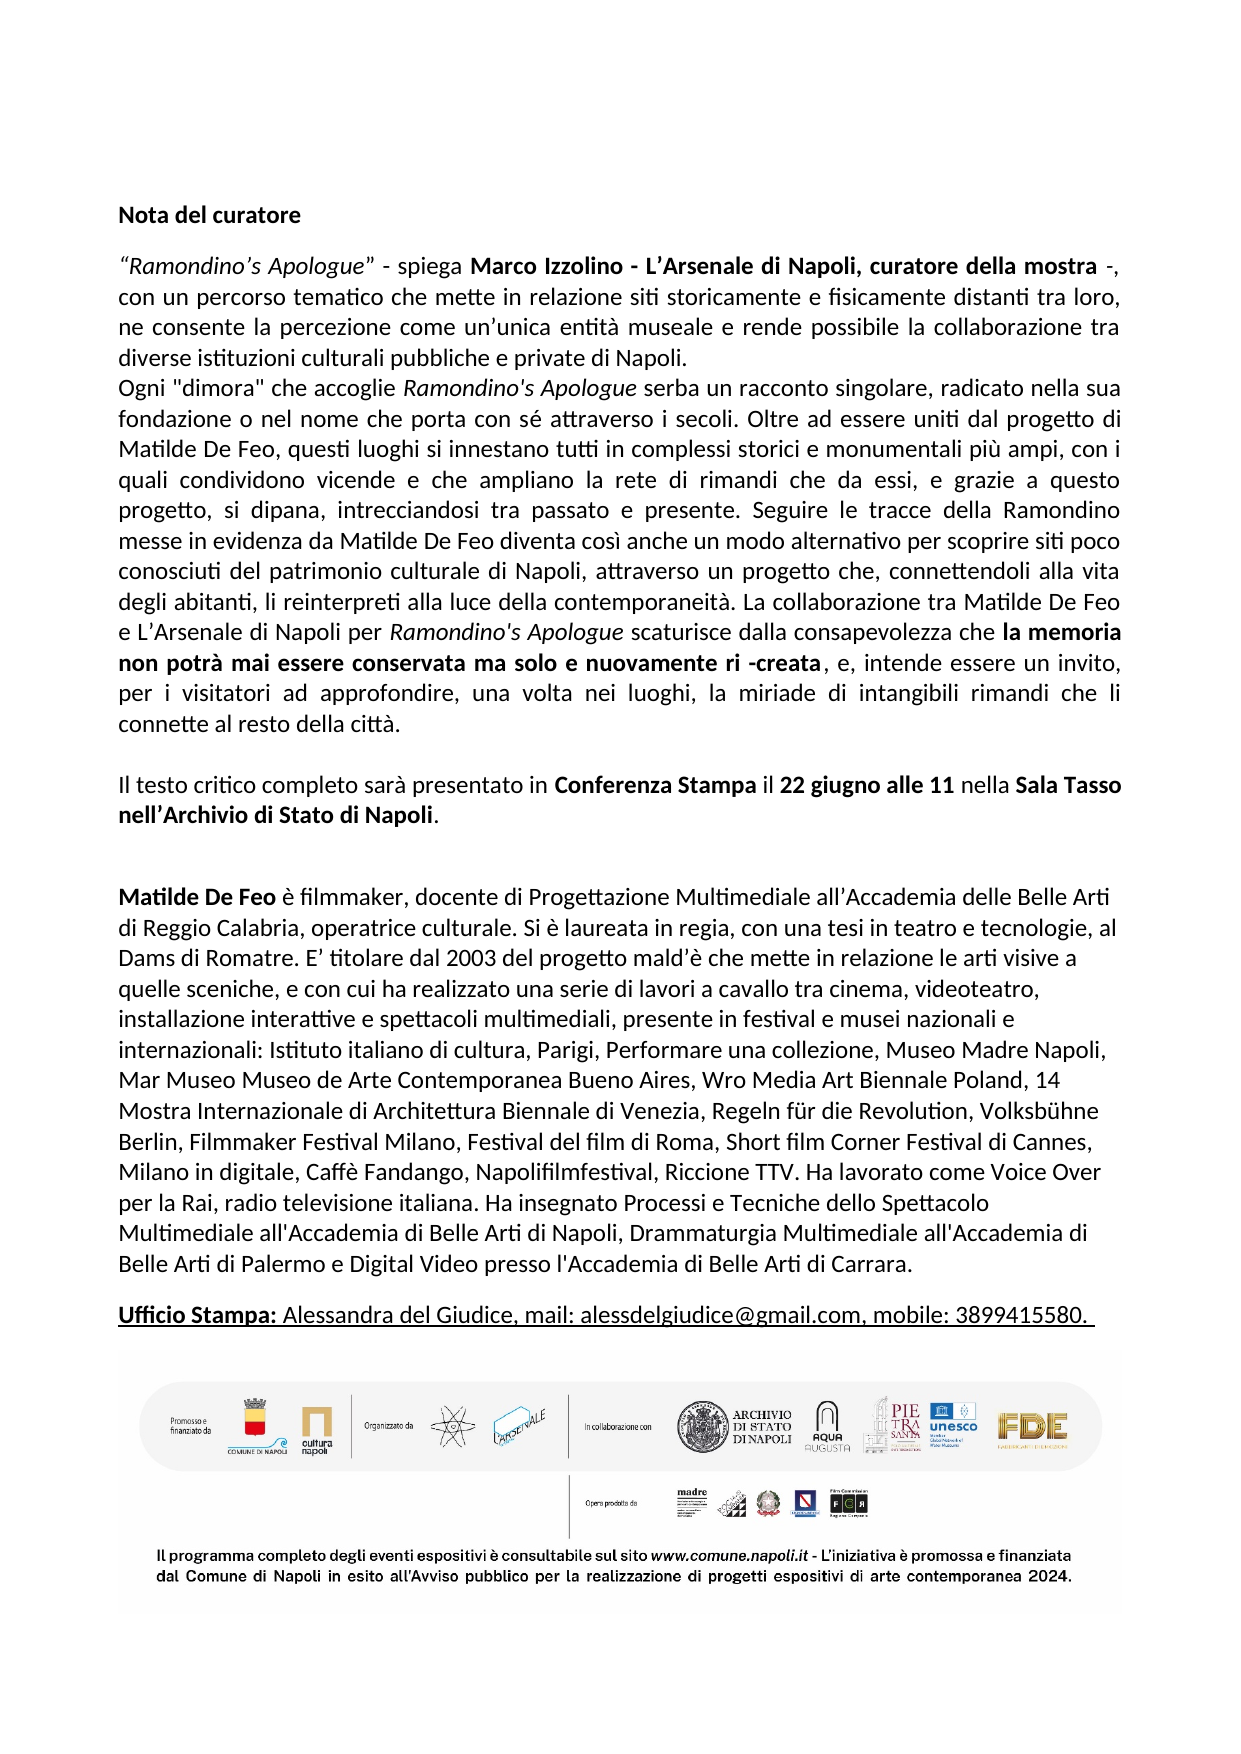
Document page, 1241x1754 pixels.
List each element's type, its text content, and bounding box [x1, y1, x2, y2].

picture [118, 1350, 1123, 1614]
text “Ramondino’s Apologue” - spiega Marco Izzolino - L’Arsenale di Napoli, curatore della mostra -, con un percorso tematico che mette in relazione siti storicamente e fisicamente distanti tra loro, ne consente la percezione come un’unica entità museale e rende possibile la collaborazione tra diverse istituzioni culturali pubbliche e private di Napoli. [118, 250, 1122, 372]
text Matilde De Feo è filmmaker, docente di Progettazione Multimediale all’Accademia delle Belle Arti di Reggio Calabria, operatrice culturale. Si è laureata in regia, con una tesi in teatro e tecnologie, al Dams di Romatre. E’ titolare dal 2003 del progetto mald’è che mette in relazione le arti visive a quelle sceniche, e con cui ha realizzato una serie di lavori a cavallo tra cinema, videoteatro, installazione interattive e spettacoli multimediali, presente in festival e musei nazionali e internazionali: Istituto italiano di cultura, Parigi, Performare una collezione, Museo Madre Napoli, Mar Museo Museo de Arte Contemporanea Bueno Aires, Wro Media Art Biennale Poland, 14 Mostra Internazionale di Architettura Biennale di Venezia, Regeln für die Revolution, Volksbühne Berlin, Filmmaker Festival Milano, Festival del film di Roma, Short film Corner Festival di Cannes, Milano in digitale, Caffè Fandango, Napolifilmfestival, Riccione TTV. Ha lavorato come Voice Over per la Rai, radio televisione italiana. Ha insegnato Processi e Tecniche dello Spettacolo Multimediale all'Accademia di Belle Arti di Napoli, Drammaturgia Multimediale all'Accademia di Belle Arti di Palermo e Digital Video presso l'Accademia di Belle Arti di Carrara. [118, 882, 1122, 1278]
text Ogni "dimora" che accoglie Ramondino's Apologue serba un racconto singolare, radicato nella sua fondazione o nel nome che porta con sé attraverso i secoli. Oltre ad essere uniti dal progetto di Matilde De Feo, questi luoghi si innestano tutti in complessi storici e monumentali più ampi, con i quali condividono vicende e che ampliano la rete di rimandi che da essi, e grazie a questo progetto, si dipana, intrecciandosi tra passato e presente. Seguire le tracce della Ramondino messe in evidenza da Matilde De Feo diventa così anche un modo alternativo per scoprire siti poco conosciuti del patrimonio culturale di Napoli, attraverso un progetto che, connettendoli alla vita degli abitanti, li reinterpreti alla luce della contemporaneità. La collaborazione tra Matilde De Feo e L’Arsenale di Napoli per Ramondino's Apologue scaturisce dalla consapevolezza che la memoria non potrà mai essere conservata ma solo e nuovamente ri -creata, e, intende essere un invito, per i visitatori ad approfondire, una volta nei luoghi, la miriade di intangibili rimandi che li connette al resto della città. [118, 372, 1122, 739]
text Nota del curatore [118, 199, 1122, 229]
text Il testo critico completo sarà presentato in Conferenza Stampa il 22 giugno alle 11 nella Sala Tasso nell’Archivio di Stato di Napoli. [118, 769, 1122, 830]
text Ufficio Stampa: Alessandra del Giudice, mail: alessdelgiudice@gmail.com, mobile: 3899415580. [118, 1299, 1122, 1330]
